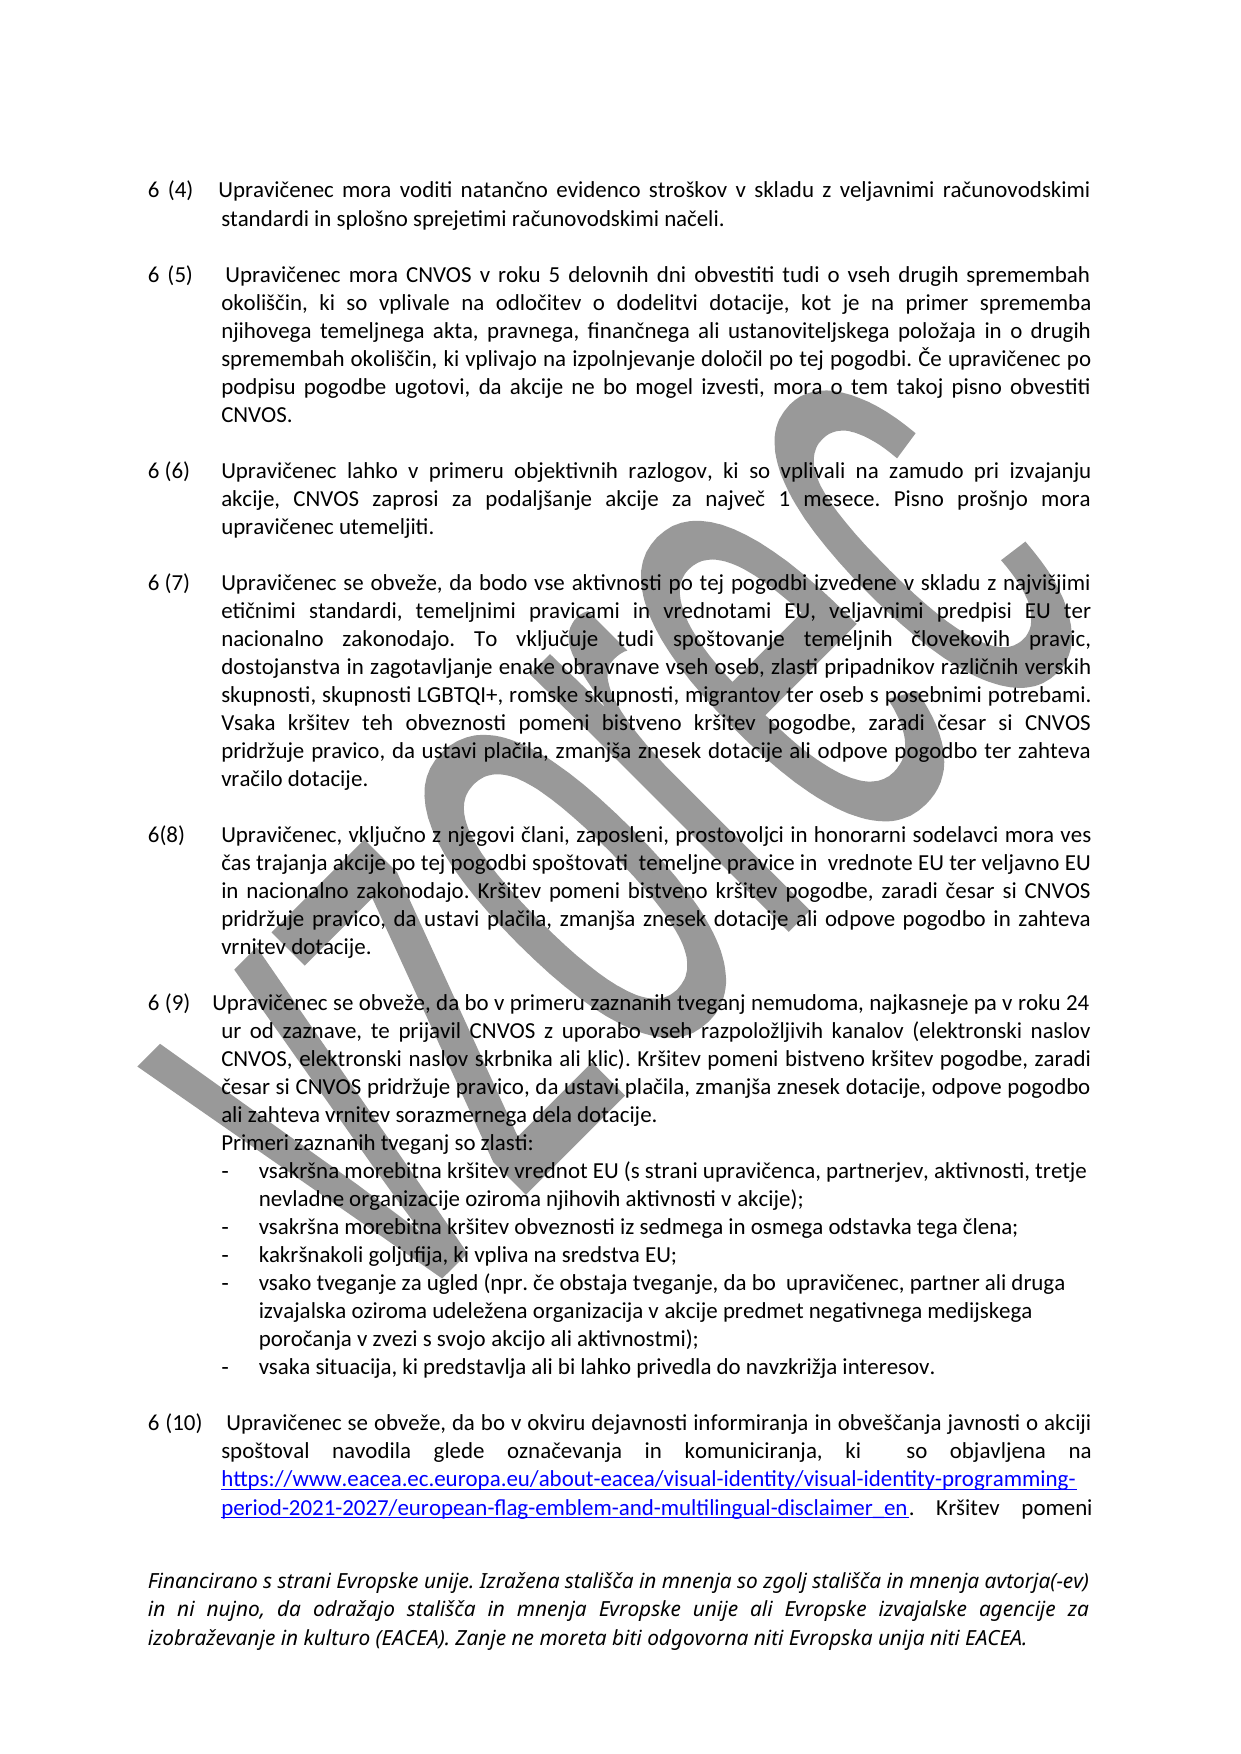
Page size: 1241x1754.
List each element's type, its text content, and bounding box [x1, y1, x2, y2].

text 6(8) Upravičenec, vključno z njegovi člani, zaposleni, prostovoljci in honorarni sodelavci mora ves čas trajanja akcije po tej pogodbi spoštovati temeljne pravice in vrednote EU ter veljavno EU in nacionalno zakonodajo. Kršitev pomeni bistveno kršitev pogodbe, zaradi česar si CNVOS pridržuje pravico, da ustavi plačila, zmanjša znesek dotacije ali odpove pogodbo in zahteva vrnitev dotacije. [148, 820, 1093, 960]
text 6 (5) Upravičenec mora CNVOS v roku 5 delovnih dni obvestiti tudi o vseh drugih spremembah okoliščin, ki so vplivale na odločitev o dodelitvi dotacije, kot je na primer sprememba njihovega temeljnega akta, pravnega, finančnega ali ustanoviteljskega položaja in o drugih spremembah okoliščin, ki vplivajo na izpolnjevanje določil po tej pogodbi. Če upravičenec po podpisu pogodbe ugotovi, da akcije ne bo mogel izvesti, mora o tem takoj pisno obvestiti CNVOS. [148, 260, 1093, 428]
text Primeri zaznanih tveganj so zlasti: [221, 1128, 1093, 1156]
text 6 (9) Upravičenec se obveže, da bo v primeru zaznanih tveganj nemudoma, najkasneje pa v roku 24 ur od zaznave, te prijavil CNVOS z uporabo vseh razpoložljivih kanalov (elektronski naslov CNVOS, elektronski naslov skrbnika ali klic). Kršitev pomeni bistveno kršitev pogodbe, zaradi česar si CNVOS pridržuje pravico, da ustavi plačila, zmanjša znesek dotacije, odpove pogodbo ali zahteva vrnitev sorazmernega dela dotacije. [148, 988, 1093, 1128]
text 6 (4) Upravičenec mora voditi natančno evidenco stroškov v skladu z veljavnimi računovodskimi standardi in splošno sprejetimi računovodskimi načeli. [148, 176, 1093, 232]
list vsaka situacija, ki predstavlja ali bi lahko privedla do navzkrižja interesov. [221, 1411, 1093, 1439]
list vsako tveganje za ugled (npr. če obstaja tveganje, da bo upravičenec, partner ali druga izvajalska oziroma udeležena organizacija v akcije predmet negativnega medijskega poročanja v zvezi s svojo akcijo ali aktivnostmi); [221, 1298, 1093, 1382]
list kakršnakoli goljufija, ki vpliva na sredstva EU; [221, 1240, 1093, 1268]
list vsakršna morebitna kršitev vrednot EU (s strani upravičenca, partnerjev, aktivnosti, tretje nevladne organizacije oziroma njihovih aktivnosti v akcije); [221, 1156, 1093, 1212]
list vsakršna morebitna kršitev obveznosti iz sedmega in osmega odstavka tega člena; [221, 1212, 1093, 1240]
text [148, 1467, 1093, 1523]
text 6 (6) Upravičenec lahko v primeru objektivnih razlogov, ki so vplivali na zamudo pri izvajanju akcije, CNVOS zaprosi za podaljšanje akcije za največ 1 mesece. Pisno prošnjo mora upravičenec utemeljiti. [148, 456, 1093, 540]
text 6 (7) Upravičenec se obveže, da bodo vse aktivnosti po tej pogodbi izvedene v skladu z najvišjimi etičnimi standardi, temeljnimi pravicami in vrednotami EU, veljavnimi predpisi EU ter nacionalno zakonodajo. To vključuje tudi spoštovanje temeljnih človekovih pravic, dostojanstva in zagotavljanje enake obravnave vseh oseb, zlasti pripadnikov različnih verskih skupnosti, skupnosti LGBTQI+, romske skupnosti, migrantov ter oseb s posebnimi potrebami. Vsaka kršitev teh obveznosti pomeni bistveno kršitev pogodbe, zaradi česar si CNVOS pridržuje pravico, da ustavi plačila, zmanjša znesek dotacije ali odpove pogodbo ter zahteva vračilo dotacije. [148, 568, 1093, 792]
